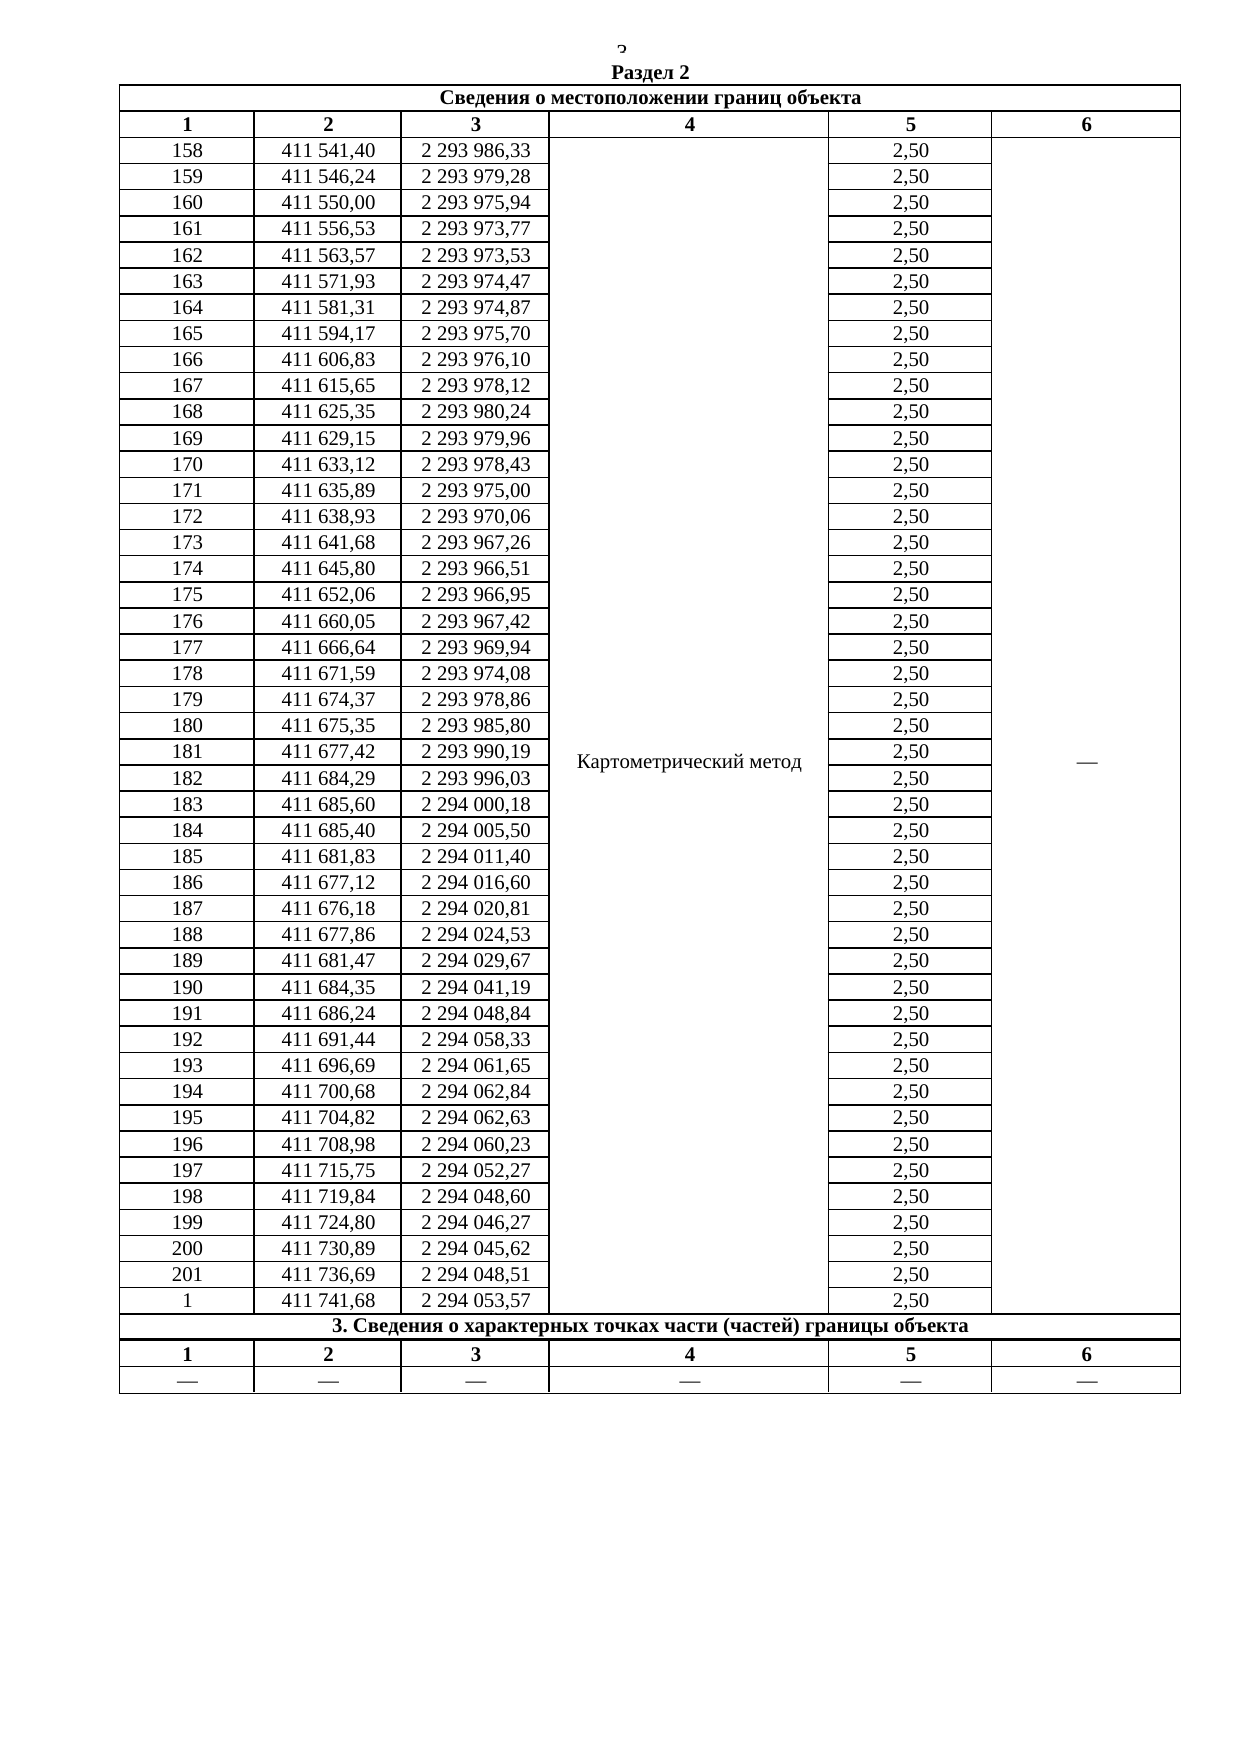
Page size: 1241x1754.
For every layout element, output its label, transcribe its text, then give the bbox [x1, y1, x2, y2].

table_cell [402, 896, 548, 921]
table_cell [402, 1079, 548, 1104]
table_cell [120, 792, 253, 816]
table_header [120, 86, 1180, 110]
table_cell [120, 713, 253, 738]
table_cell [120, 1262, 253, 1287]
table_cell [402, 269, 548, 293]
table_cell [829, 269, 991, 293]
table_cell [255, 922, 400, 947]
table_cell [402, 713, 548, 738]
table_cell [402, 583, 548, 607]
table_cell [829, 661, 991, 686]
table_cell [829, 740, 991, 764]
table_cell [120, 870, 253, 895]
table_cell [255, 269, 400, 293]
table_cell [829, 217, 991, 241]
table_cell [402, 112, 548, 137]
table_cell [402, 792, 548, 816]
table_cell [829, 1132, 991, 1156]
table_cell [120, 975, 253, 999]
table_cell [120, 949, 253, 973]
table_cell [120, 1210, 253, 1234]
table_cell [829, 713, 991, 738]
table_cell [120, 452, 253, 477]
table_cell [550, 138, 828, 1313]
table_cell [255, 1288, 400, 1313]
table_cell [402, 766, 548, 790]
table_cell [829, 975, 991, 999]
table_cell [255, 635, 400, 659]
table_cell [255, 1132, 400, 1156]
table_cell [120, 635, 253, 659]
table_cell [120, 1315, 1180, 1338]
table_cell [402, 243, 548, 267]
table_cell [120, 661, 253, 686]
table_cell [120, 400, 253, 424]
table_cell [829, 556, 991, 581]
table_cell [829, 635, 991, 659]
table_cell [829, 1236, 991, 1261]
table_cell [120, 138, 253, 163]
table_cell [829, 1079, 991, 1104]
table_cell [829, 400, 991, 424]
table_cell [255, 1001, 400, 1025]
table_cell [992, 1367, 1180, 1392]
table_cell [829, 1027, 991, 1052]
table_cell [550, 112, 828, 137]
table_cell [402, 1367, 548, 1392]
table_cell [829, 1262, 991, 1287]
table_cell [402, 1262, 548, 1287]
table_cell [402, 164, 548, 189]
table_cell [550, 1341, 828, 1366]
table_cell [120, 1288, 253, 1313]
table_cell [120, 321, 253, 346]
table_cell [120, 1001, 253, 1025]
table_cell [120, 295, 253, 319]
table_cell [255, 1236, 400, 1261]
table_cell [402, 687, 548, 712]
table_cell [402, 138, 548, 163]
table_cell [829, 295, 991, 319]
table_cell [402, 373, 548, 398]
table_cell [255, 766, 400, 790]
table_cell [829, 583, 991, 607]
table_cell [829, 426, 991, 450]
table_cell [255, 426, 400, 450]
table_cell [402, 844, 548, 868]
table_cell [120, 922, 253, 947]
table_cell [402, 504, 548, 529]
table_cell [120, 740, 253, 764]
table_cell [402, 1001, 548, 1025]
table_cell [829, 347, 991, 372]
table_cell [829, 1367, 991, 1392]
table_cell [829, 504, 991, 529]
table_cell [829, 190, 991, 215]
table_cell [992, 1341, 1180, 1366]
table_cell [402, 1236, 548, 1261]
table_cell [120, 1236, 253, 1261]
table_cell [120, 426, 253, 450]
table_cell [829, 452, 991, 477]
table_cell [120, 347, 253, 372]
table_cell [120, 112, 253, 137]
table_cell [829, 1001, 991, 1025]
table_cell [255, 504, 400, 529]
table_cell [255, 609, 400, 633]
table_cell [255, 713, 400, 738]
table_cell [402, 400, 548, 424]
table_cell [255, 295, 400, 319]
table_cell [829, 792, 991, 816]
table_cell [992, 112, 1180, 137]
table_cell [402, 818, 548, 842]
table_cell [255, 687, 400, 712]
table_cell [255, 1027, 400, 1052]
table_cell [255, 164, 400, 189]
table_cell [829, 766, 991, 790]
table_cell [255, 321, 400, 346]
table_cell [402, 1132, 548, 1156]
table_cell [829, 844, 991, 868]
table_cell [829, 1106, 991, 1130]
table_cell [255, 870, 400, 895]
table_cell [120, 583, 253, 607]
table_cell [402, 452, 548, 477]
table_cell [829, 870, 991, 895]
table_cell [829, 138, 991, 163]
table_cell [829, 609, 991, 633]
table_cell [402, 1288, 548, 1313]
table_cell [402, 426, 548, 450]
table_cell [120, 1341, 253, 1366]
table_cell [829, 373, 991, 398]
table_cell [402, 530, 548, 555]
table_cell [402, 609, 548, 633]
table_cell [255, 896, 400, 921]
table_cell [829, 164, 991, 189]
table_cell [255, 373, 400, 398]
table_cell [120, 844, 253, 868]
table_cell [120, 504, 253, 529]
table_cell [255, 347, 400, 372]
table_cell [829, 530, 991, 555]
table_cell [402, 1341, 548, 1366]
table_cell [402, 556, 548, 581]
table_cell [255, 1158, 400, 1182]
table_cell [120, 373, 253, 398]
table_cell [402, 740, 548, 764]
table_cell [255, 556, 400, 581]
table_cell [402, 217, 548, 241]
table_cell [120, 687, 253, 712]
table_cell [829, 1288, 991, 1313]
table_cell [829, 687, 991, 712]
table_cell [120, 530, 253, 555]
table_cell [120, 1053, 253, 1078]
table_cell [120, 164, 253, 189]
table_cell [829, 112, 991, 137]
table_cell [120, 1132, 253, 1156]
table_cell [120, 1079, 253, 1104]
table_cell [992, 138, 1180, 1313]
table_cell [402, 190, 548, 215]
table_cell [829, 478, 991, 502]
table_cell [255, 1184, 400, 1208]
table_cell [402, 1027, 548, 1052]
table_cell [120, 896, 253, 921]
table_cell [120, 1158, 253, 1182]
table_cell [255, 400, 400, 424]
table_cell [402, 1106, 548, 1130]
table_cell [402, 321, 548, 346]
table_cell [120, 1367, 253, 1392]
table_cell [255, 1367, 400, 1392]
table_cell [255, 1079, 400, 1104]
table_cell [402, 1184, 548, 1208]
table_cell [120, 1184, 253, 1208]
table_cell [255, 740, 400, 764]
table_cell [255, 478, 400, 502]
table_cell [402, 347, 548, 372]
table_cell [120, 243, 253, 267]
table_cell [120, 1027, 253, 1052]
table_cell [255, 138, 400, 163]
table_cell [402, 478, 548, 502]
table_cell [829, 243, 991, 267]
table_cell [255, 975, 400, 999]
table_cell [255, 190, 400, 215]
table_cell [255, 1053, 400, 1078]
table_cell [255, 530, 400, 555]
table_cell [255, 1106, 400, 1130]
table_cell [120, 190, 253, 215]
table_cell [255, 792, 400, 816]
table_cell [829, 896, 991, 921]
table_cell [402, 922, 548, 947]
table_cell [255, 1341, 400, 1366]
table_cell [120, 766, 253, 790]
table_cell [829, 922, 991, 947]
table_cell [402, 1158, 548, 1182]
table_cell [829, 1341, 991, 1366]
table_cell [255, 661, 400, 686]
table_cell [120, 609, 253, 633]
text Раздел 2 [314, 60, 987, 84]
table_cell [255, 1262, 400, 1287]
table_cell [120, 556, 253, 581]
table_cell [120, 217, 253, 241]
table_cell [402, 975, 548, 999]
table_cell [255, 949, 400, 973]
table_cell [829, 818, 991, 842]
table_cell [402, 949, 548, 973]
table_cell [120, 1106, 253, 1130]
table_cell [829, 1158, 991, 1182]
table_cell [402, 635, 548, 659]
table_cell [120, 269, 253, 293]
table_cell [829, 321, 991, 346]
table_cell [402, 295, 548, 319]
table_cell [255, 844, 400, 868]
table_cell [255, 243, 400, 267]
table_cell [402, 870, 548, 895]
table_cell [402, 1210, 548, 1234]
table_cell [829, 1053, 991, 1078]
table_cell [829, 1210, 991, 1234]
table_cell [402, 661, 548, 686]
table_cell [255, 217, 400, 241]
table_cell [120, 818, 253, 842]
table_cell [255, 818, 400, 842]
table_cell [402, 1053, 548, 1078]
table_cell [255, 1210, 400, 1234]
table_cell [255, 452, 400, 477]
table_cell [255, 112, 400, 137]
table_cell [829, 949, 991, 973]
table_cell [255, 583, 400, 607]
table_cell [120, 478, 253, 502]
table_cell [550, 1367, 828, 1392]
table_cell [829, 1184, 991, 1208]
